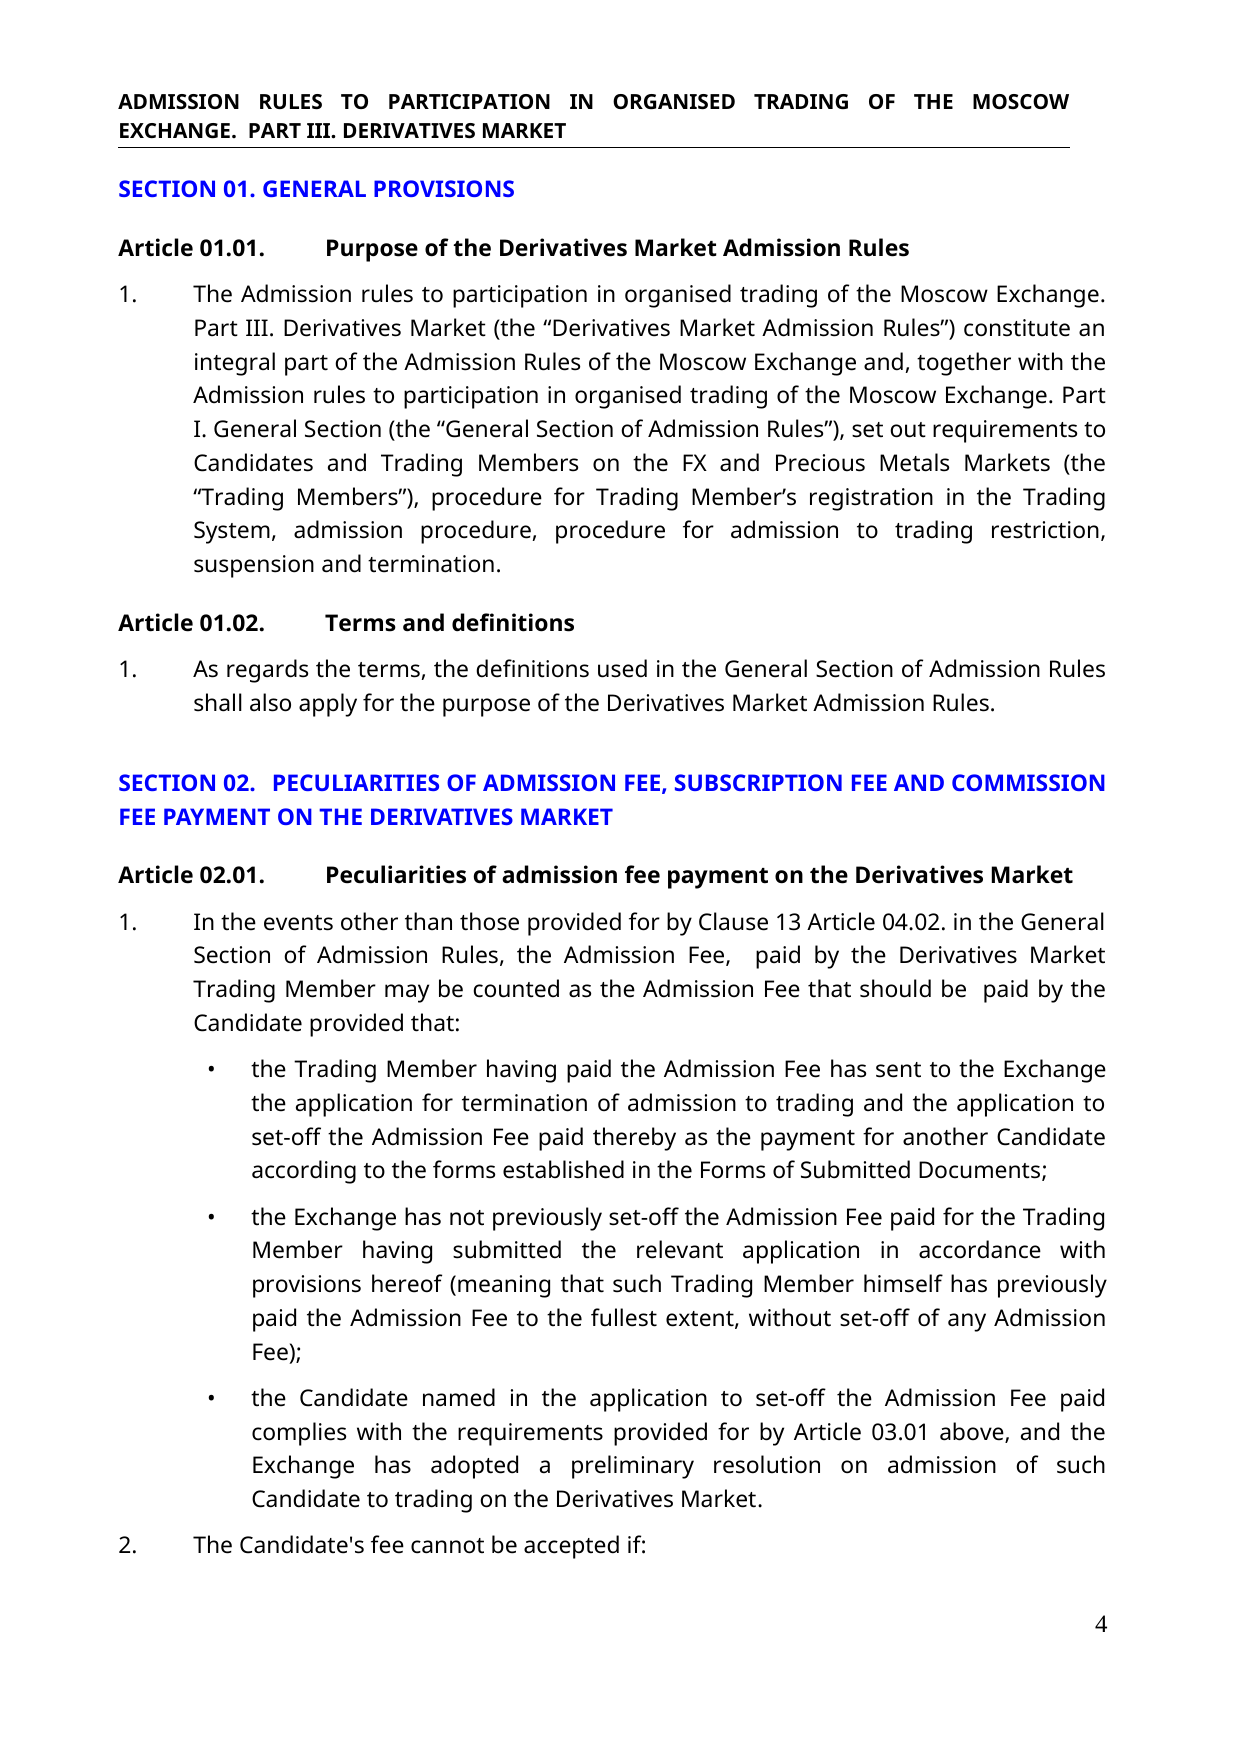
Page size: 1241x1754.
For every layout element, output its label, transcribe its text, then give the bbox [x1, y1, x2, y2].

subtitle Article 02.01. Peculiarities of admission fee payment on the Derivatives Market [118, 859, 1107, 891]
text • the Exchange has not previously set-off the Admission Fee paid for the Trading Member having submitted the relevant application in accordance with provisions hereof (meaning that such Trading Member himself has previously paid the Admission Fee to the fullest extent, without set-off of any Admission Fee); [207, 1201, 1107, 1367]
list In the events other than those provided for by Clause 13 Article 04.02. in the General Section of Admission Rules, the Admission Fee, paid by the Derivatives Market Trading Member may be counted as the Admission Fee that should be paid by the Candidate provided that: [118, 906, 1107, 1038]
subtitle Article 01.02. Terms and definitions [118, 607, 1107, 638]
list The Admission rules to participation in organised trading of the Moscow Exchange. Part III. Derivatives Market (the “Derivatives Market Admission Rules”) constitute an integral part of the Admission Rules of the Moscow Exchange and, together with the Admission rules to participation in organised trading of the Moscow Exchange. Part I. General Section (the “General Section of Admission Rules”), set out requirements to Candidates and Trading Members on the FX and Precious Metals Markets (the “Trading Members”), procedure for Trading Member’s registration in the Trading System, admission procedure, procedure for admission to trading restriction, suspension and termination. [118, 278, 1107, 579]
list The Candidate's fee cannot be accepted if: [118, 1529, 1107, 1561]
subtitle Article 01.01. Purpose of the Derivatives Market Admission Rules [118, 232, 1107, 263]
text • the Trading Member having paid the Admission Fee has sent to the Exchange the application for termination of admission to trading and the application to set-off the Admission Fee paid thereby as the payment for another Candidate according to the forms established in the Forms of Submitted Documents; [207, 1053, 1107, 1186]
list As regards the terms, the definitions used in the General Section of Admission Rules shall also apply for the purpose of the Derivatives Market Admission Rules. [118, 653, 1107, 718]
subtitle Section 01. general provisions [118, 173, 1107, 204]
subtitle Section 02. PECULIARITIES of admission fee, SUBSCRIPTION FEE and COMMISSION FEE payment on the derivatives market [118, 767, 1107, 832]
text • the Candidate named in the application to set-off the Admission Fee paid complies with the requirements provided for by Article 03.01 above, and the Exchange has adopted a preliminary resolution on admission of such Candidate to trading on the Derivatives Market. [207, 1382, 1107, 1514]
